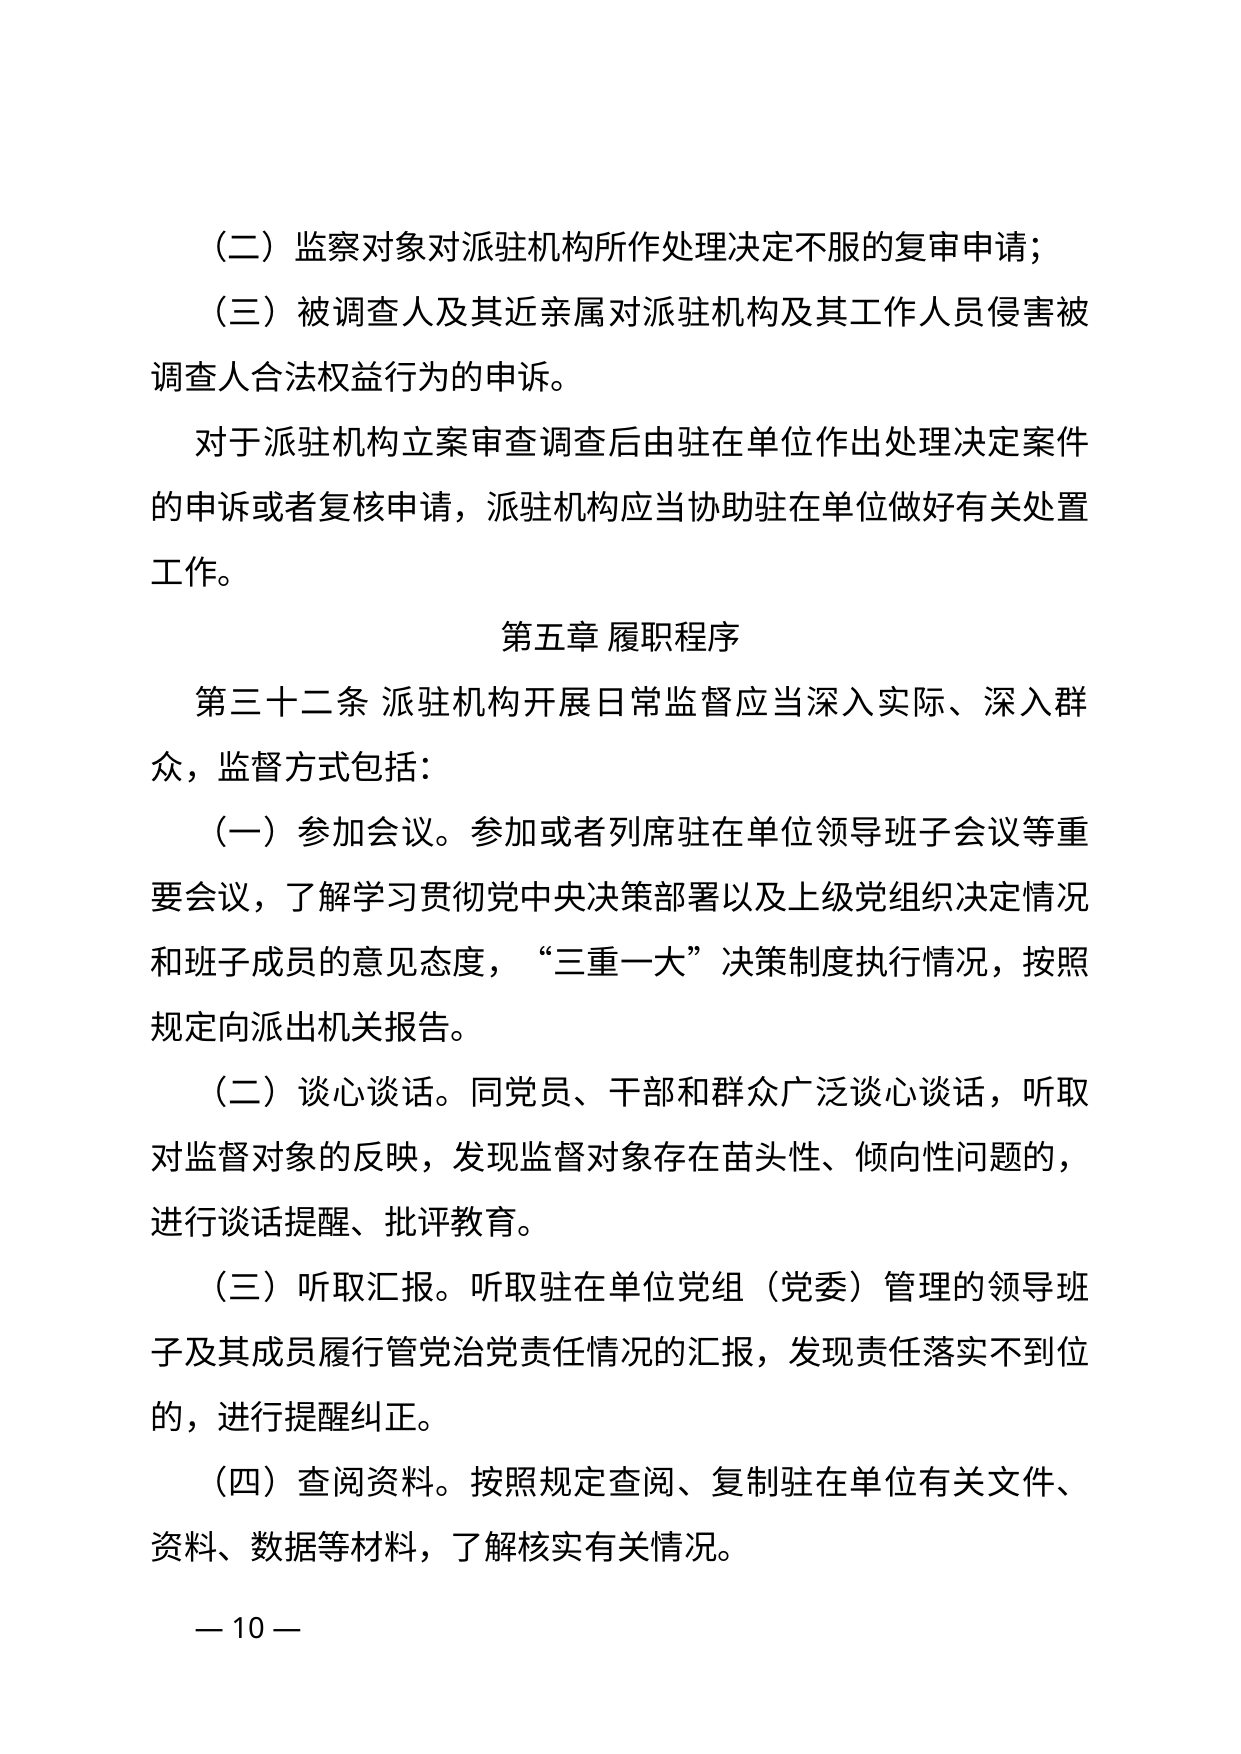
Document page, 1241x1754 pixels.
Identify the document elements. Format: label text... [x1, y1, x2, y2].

text （二）监察对象对派驻机构所作处理决定不服的复审申请； [151, 212, 1089, 277]
text 对于派驻机构立案审查调查后由驻在单位作出处理决定案件的申诉或者复核申请，派驻机构应当协助驻在单位做好有关处置工作。 [151, 407, 1089, 602]
text 第三十二条 派驻机构开展日常监督应当深入实际、深入群众，监督方式包括： [151, 667, 1089, 797]
text （一）参加会议。参加或者列席驻在单位领导班子会议等重要会议，了解学习贯彻党中央决策部署以及上级党组织决定情况和班子成员的意见态度，“三重一大”决策制度执行情况，按照规定向派出机关报告。 [151, 797, 1089, 1057]
text （二）谈心谈话。同党员、干部和群众广泛谈心谈话，听取对监督对象的反映，发现监督对象存在苗头性、倾向性问题的，进行谈话提醒、批评教育。 [151, 1057, 1089, 1252]
text （三）被调查人及其近亲属对派驻机构及其工作人员侵害被调查人合法权益行为的申诉。 [151, 277, 1089, 407]
text （四）查阅资料。按照规定查阅、复制驻在单位有关文件、资料、数据等材料，了解核实有关情况。 [151, 1447, 1089, 1577]
text （三）听取汇报。听取驻在单位党组（党委）管理的领导班子及其成员履行管党治党责任情况的汇报，发现责任落实不到位的，进行提醒纠正。 [151, 1252, 1089, 1447]
text 第五章 履职程序 [151, 602, 1089, 667]
